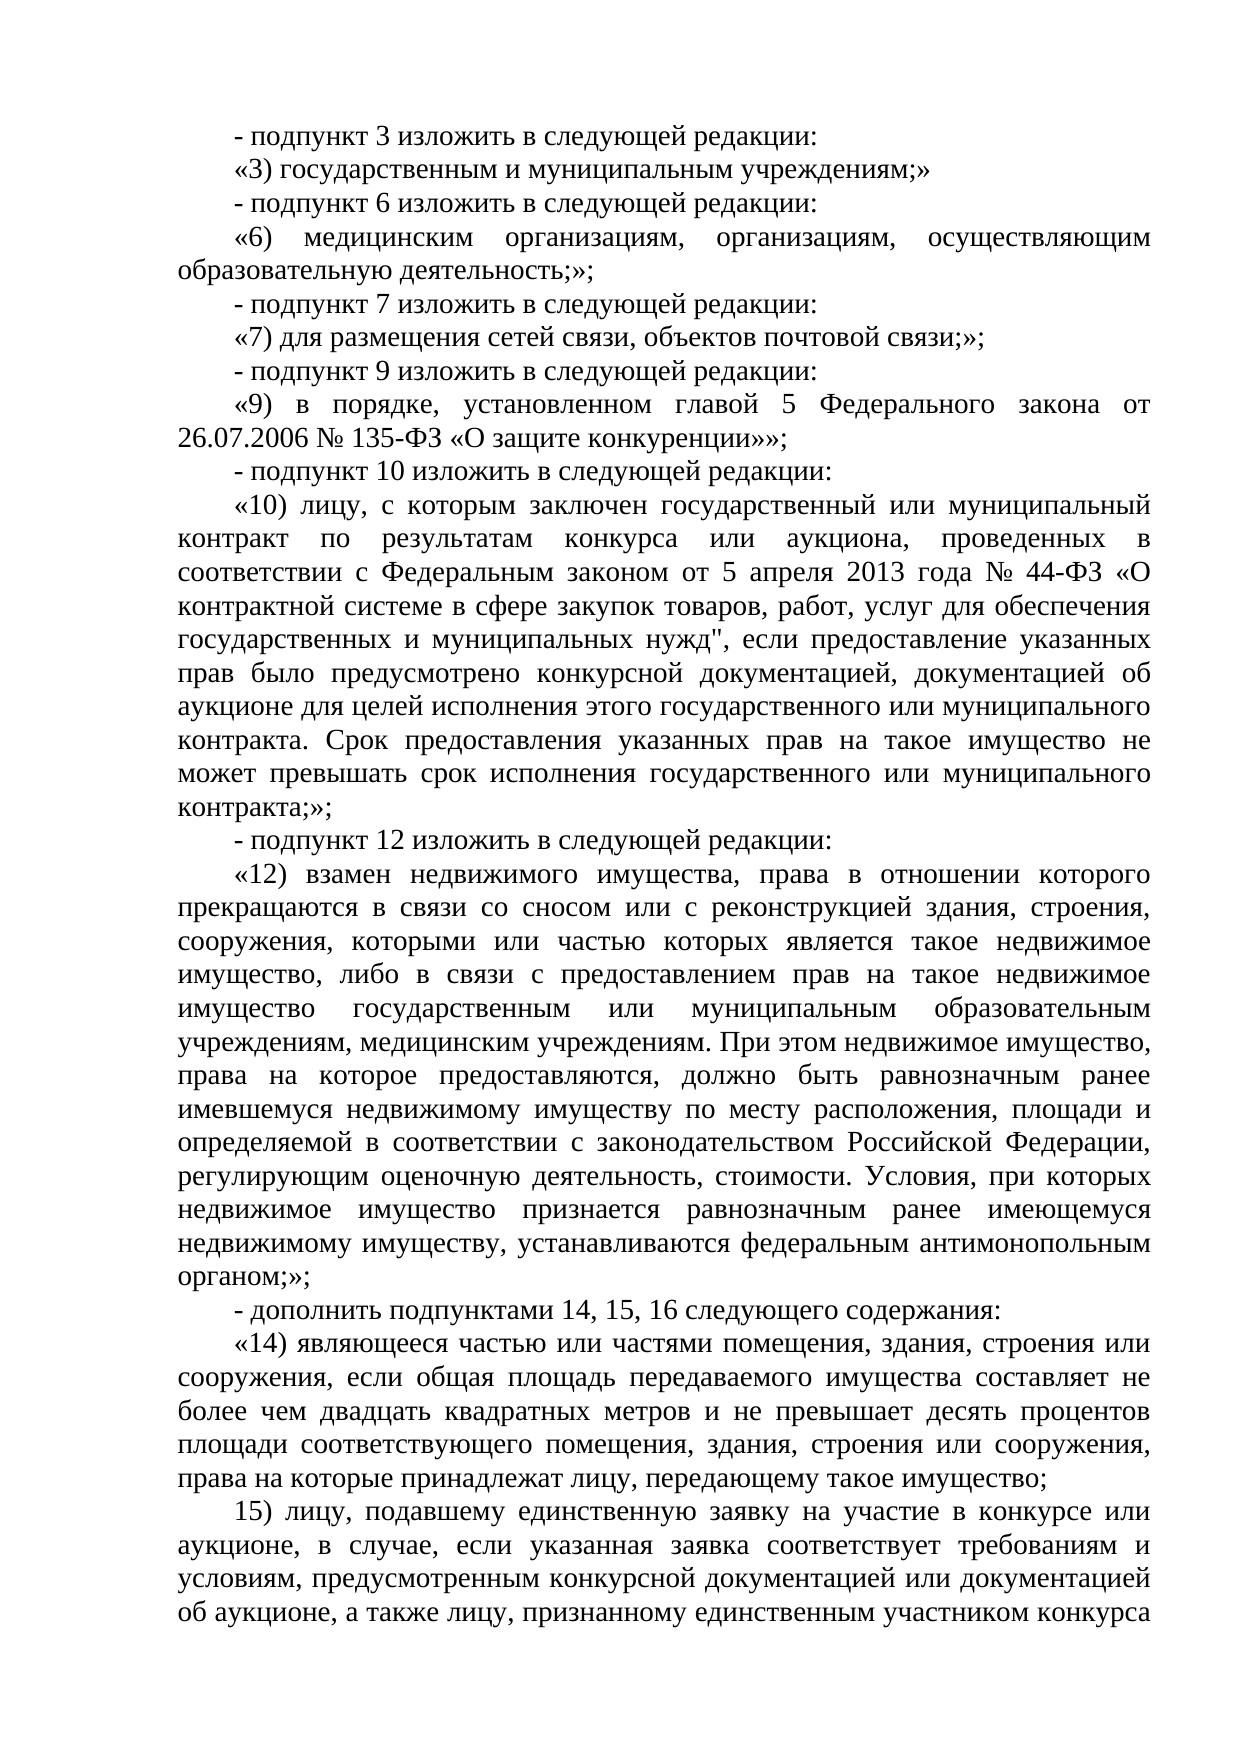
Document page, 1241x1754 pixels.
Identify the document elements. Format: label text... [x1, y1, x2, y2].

text «7) для размещения сетей связи, объектов почтовой связи;»; [177, 319, 1152, 353]
text - подпункт 10 изложить в следующей редакции: [177, 453, 1152, 487]
text - дополнить подпунктами 14, 15, 16 следующего содержания: [177, 1292, 1152, 1326]
text «14) являющееся частью или частями помещения, здания, строения или сооружения, если общая площадь передаваемого имущества составляет не более чем двадцать квадратных метров и не превышает десять процентов площади соответствующего помещения, здания, строения или сооружения, права на которые принадлежат лицу, передающему такое имущество; [177, 1326, 1152, 1493]
text - подпункт 12 изложить в следующей редакции: [177, 822, 1152, 856]
text «12) взамен недвижимого имущества, права в отношении которого прекращаются в связи со сносом или с реконструкцией здания, строения, сооружения, которыми или частью которых является такое недвижимое имущество, либо в связи с предоставлением прав на такое недвижимое имущество государственным или муниципальным образовательным учреждениям, медицинским учреждениям. При этом недвижимое имущество, права на которое предоставляются, должно быть равнозначным ранее имевшемуся недвижимому имуществу по месту расположения, площади и определяемой в соответствии с законодательством Российской Федерации, регулирующим оценочную деятельность, стоимости. Условия, при которых недвижимое имущество признается равнозначным ранее имеющемуся недвижимому имуществу, устанавливаются федеральным антимонопольным органом;»; [177, 856, 1152, 1292]
text - подпункт 9 изложить в следующей редакции: [177, 353, 1152, 386]
text - подпункт 6 изложить в следующей редакции: [177, 185, 1152, 219]
text - подпункт 7 изложить в следующей редакции: [177, 286, 1152, 319]
text «9) в порядке, установленном главой 5 Федерального закона от 26.07.2006 № 135-ФЗ «О защите конкуренции»»; [177, 386, 1152, 453]
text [177, 1493, 1152, 1627]
text «6) медицинским организациям, организациям, осуществляющим образовательную деятельность;»; [177, 219, 1152, 286]
text «10) лицу, с которым заключен государственный или муниципальный контракт по результатам конкурса или аукциона, проведенных в соответствии с Федеральным законом от 5 апреля 2013 года № 44-ФЗ «О контрактной системе в сфере закупок товаров, работ, услуг для обеспечения государственных и муниципальных нужд", если предоставление указанных прав было предусмотрено конкурсной документацией, документацией об аукционе для целей исполнения этого государственного или муниципального контракта. Срок предоставления указанных прав на такое имущество не может превышать срок исполнения государственного или муниципального контракта;»; [177, 487, 1152, 822]
text - подпункт 3 изложить в следующей редакции: [177, 118, 1152, 152]
text «3) государственным и муниципальным учреждениям;» [177, 152, 1152, 185]
